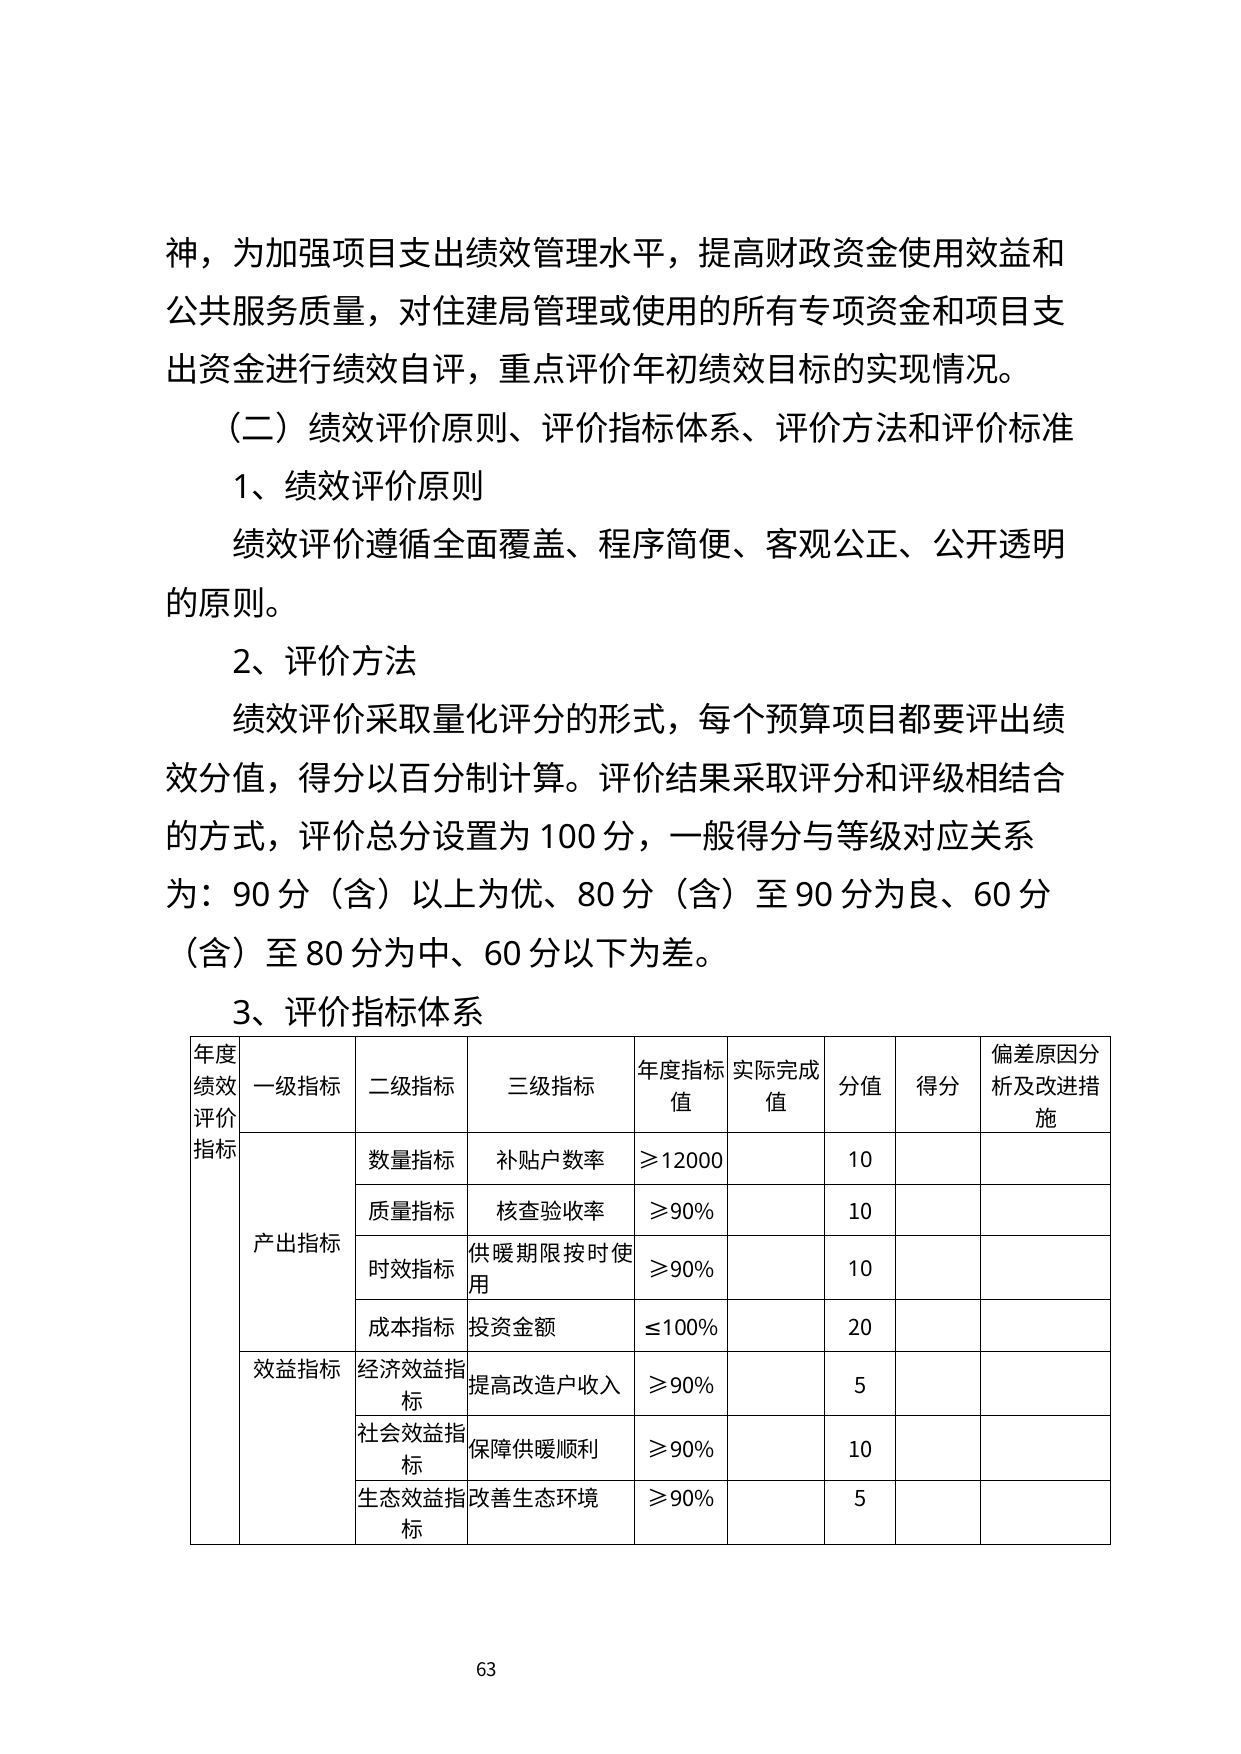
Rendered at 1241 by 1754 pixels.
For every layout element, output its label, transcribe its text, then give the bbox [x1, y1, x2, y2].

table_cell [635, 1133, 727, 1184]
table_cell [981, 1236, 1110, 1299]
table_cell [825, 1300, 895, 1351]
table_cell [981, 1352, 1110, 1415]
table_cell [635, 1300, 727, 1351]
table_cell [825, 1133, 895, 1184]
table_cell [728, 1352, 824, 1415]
text 3、评价指标体系 [165, 977, 1087, 1036]
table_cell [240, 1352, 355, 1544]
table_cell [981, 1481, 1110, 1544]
text 绩效评价采取量化评分的形式，每个预算项目都要评出绩效分值，得分以百分制计算。评价结果采取评分和评级相结合的方式，评价总分设置为100分，一般得分与等级对应关系为：90分（含）以上为优、80分（含）至90分为良、60分（含）至80分为中、60分以下为差。 [165, 685, 1087, 977]
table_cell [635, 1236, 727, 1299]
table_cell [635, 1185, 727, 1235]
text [165, 218, 1087, 393]
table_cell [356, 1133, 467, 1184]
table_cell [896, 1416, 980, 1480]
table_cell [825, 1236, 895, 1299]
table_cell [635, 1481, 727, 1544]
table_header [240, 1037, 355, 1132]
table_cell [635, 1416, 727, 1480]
text 2、评价方法 [165, 627, 1087, 685]
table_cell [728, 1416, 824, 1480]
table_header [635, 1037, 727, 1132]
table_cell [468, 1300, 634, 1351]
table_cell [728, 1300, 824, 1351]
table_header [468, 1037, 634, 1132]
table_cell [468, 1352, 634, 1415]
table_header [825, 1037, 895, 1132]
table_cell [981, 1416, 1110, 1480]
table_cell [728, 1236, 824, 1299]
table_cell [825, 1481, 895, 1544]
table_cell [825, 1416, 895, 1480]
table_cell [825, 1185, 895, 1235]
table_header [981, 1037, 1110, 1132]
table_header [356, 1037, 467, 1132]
text （二）绩效评价原则、评价指标体系、评价方法和评价标准 [165, 393, 1087, 452]
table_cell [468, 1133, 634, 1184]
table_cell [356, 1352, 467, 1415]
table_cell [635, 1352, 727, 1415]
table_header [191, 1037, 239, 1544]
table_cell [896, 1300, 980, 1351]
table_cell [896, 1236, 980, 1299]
text 1、绩效评价原则 [165, 452, 1087, 510]
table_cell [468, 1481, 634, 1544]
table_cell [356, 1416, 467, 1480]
text 绩效评价遵循全面覆盖、程序简便、客观公正、公开透明的原则。 [165, 510, 1087, 627]
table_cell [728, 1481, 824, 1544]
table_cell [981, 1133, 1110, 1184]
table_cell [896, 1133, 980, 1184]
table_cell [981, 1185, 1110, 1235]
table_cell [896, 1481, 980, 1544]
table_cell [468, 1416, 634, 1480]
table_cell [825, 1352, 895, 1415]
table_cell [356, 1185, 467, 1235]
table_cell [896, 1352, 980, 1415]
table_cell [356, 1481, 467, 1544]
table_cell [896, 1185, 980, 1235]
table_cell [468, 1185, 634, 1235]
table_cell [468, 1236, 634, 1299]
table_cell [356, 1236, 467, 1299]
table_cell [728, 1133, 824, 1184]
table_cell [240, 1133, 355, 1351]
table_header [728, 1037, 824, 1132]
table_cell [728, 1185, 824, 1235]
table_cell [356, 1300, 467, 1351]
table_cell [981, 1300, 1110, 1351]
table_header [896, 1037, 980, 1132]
